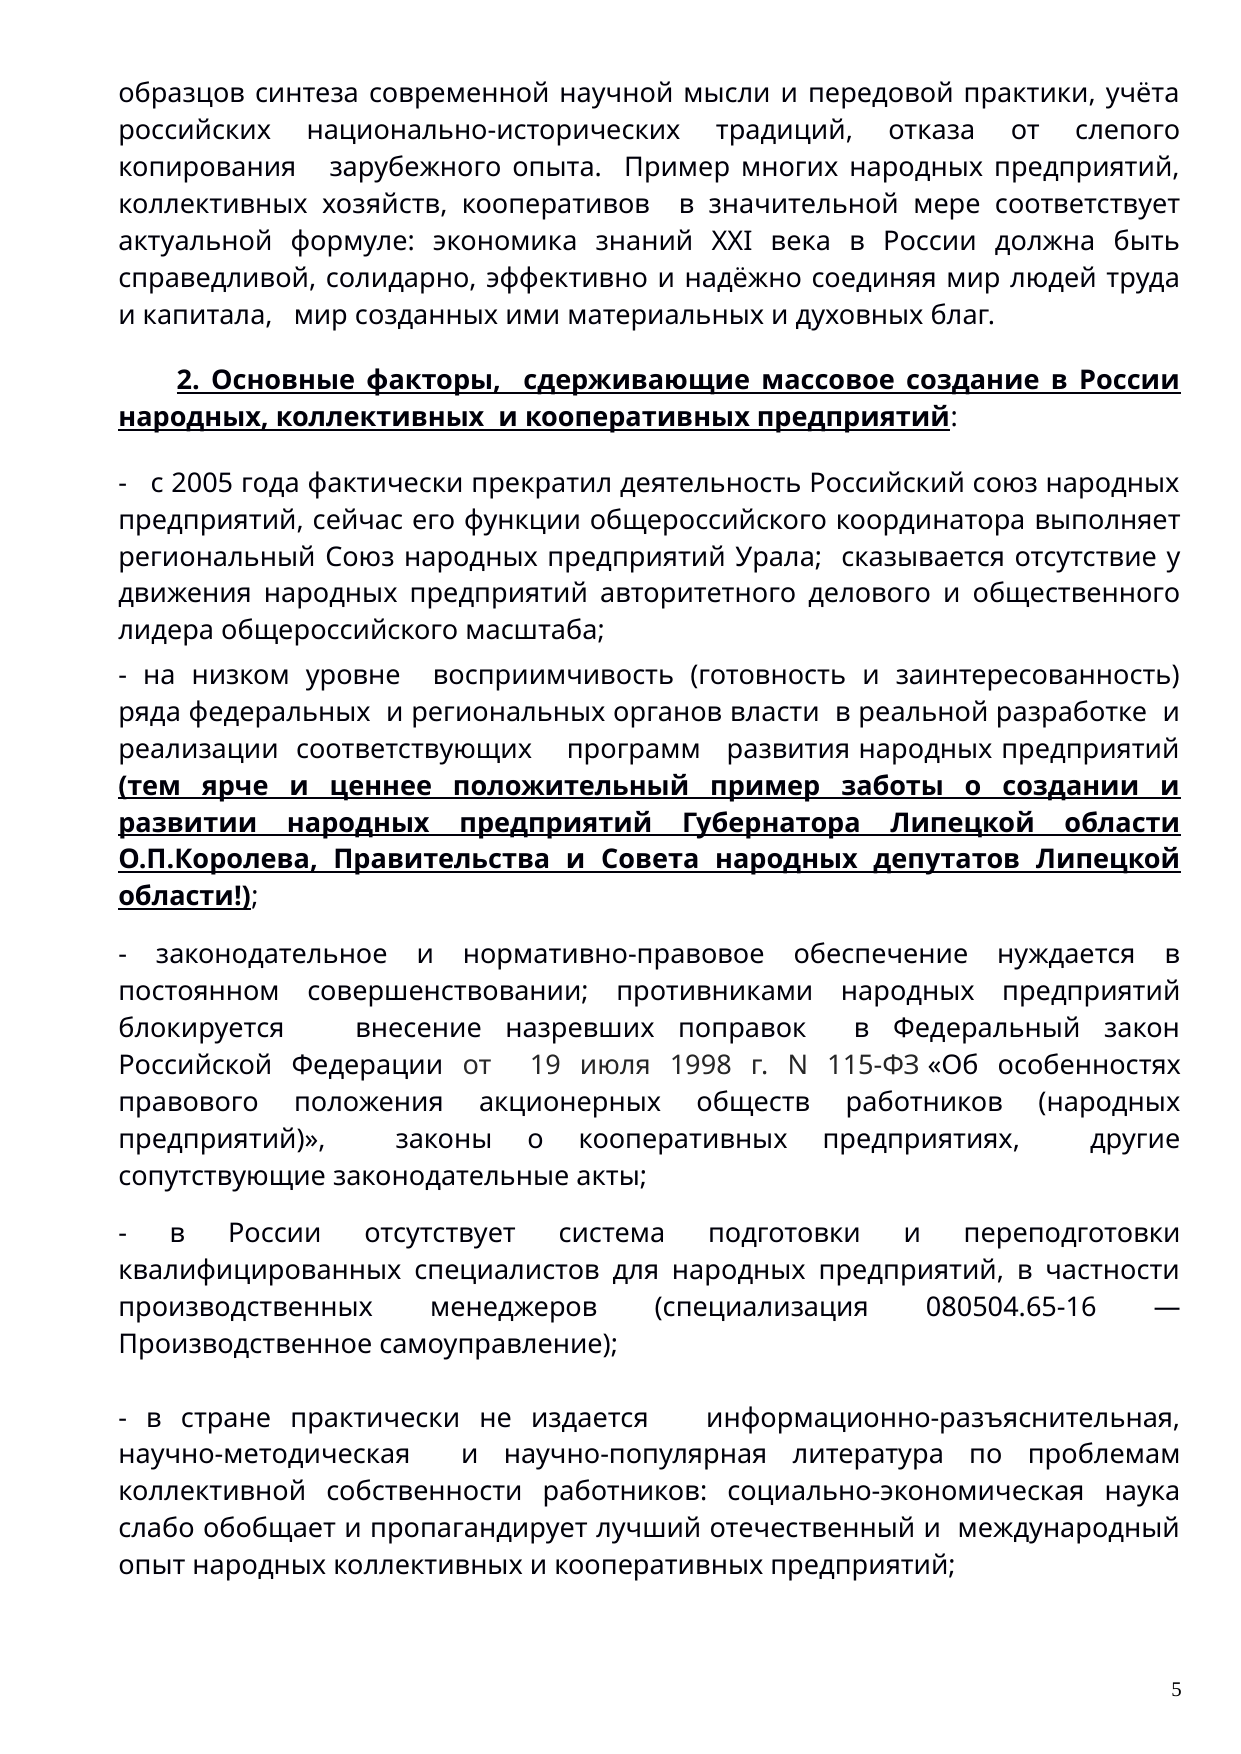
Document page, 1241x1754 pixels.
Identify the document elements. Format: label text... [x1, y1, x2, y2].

text - в России отсутствует система подготовки и переподготовки квалифицированных специалистов для народных предприятий, в частности производственных менеджеров (специализация 080504.65-16 — Производственное самоуправление); [118, 1214, 1181, 1361]
text - на низком уровне восприимчивость (готовность и заинтересованность) ряда федеральных и региональных органов власти в реальной разработке и реализации соответствующих программ развития народных предприятий (тем ярче и ценнее положительный пример заботы о создании и развитии народных предприятий Губернатора Липецкой области О.П.Королева, Правительства и Совета народных депутатов Липецкой области!); [118, 656, 1181, 797]
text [118, 74, 1181, 332]
text - на низком уровне восприимчивость (готовность и заинтересованность) ряда федеральных и региональных органов власти в реальной разработке и реализации соответствующих программ развития народных предприятий (тем ярче и ценнее положительный пример заботы о создании и развитии народных предприятий Губернатора Липецкой области О.П.Королева, Правительства и Совета народных депутатов Липецкой области!); [118, 799, 1181, 834]
text - в стране практически не издается информационно-разъяснительная, научно-методическая и научно-популярная литература по проблемам коллективной собственности работников: социально-экономическая наука слабо обобщает и пропагандирует лучший отечественный и международный опыт народных коллективных и кооперативных предприятий; [118, 1398, 1181, 1582]
text - законодательное и нормативно-правовое обеспечение нуждается в постоянном совершенствовании; противниками народных предприятий блокируется внесение назревших поправок в Федеральный закон Российской Федерации от 19 июля 1998 г. N 115-ФЗ «Об особенностях правового положения акционерных обществ работников (народных предприятий)», законы о кооперативных предприятиях, другие сопутствующие законодательные акты; [118, 935, 1181, 1193]
text - на низком уровне восприимчивость (готовность и заинтересованность) ряда федеральных и региональных органов власти в реальной разработке и реализации соответствующих программ развития народных предприятий (тем ярче и ценнее положительный пример заботы о создании и развитии народных предприятий Губернатора Липецкой области О.П.Королева, Правительства и Совета народных депутатов Липецкой области!); [118, 873, 1181, 914]
text - с 2005 года фактически прекратил деятельность Российский союз народных предприятий, сейчас его функции общероссийского координатора выполняет региональный Союз народных предприятий Урала; сказывается отсутствие у движения народных предприятий авторитетного делового и общественного лидера общероссийского масштаба; [118, 463, 1181, 648]
text 2. Основные факторы, сдерживающие массовое создание в России народных, коллективных и кооперативных предприятий: [118, 361, 1181, 434]
text - на низком уровне восприимчивость (готовность и заинтересованность) ряда федеральных и региональных органов власти в реальной разработке и реализации соответствующих программ развития народных предприятий (тем ярче и ценнее положительный пример заботы о создании и развитии народных предприятий Губернатора Липецкой области О.П.Королева, Правительства и Совета народных депутатов Липецкой области!); [118, 836, 1181, 871]
